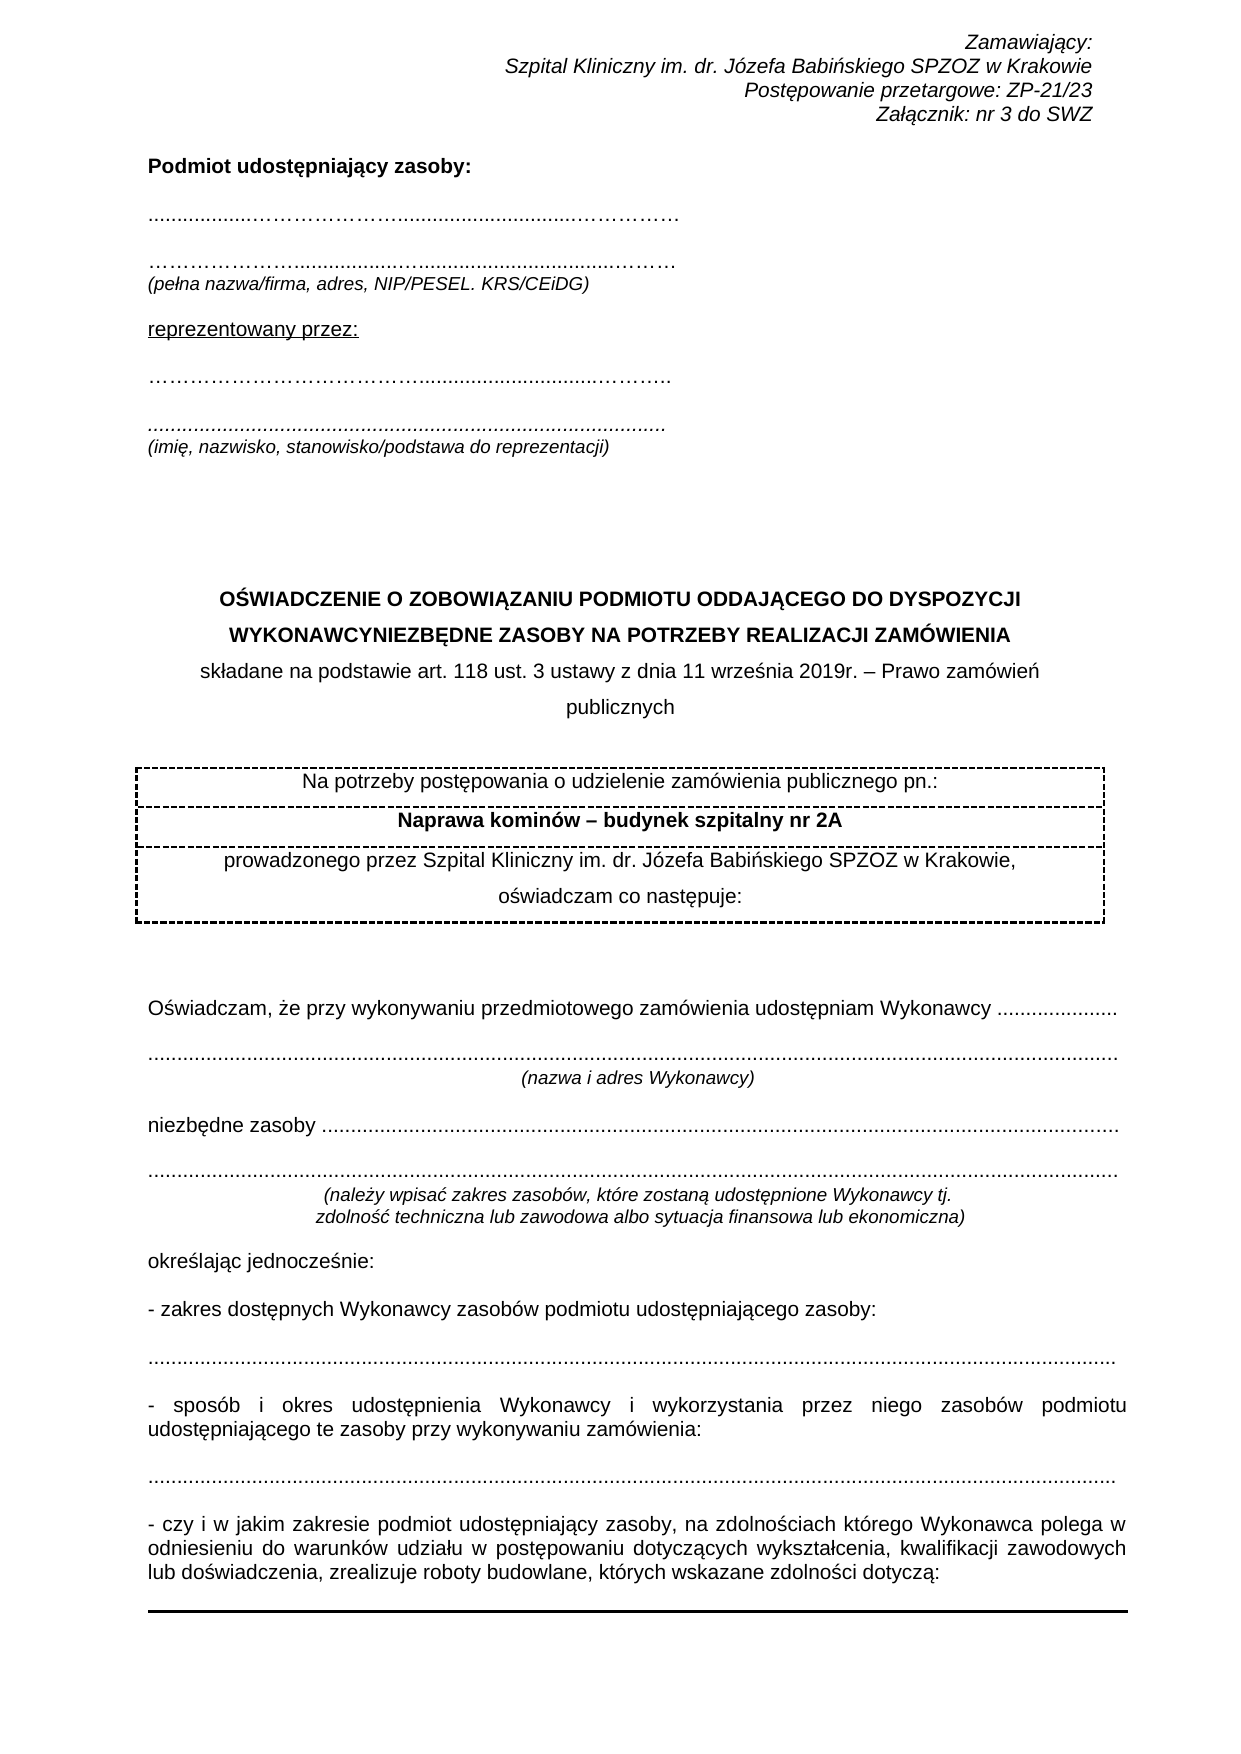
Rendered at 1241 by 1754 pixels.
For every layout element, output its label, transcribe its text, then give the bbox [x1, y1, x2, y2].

table_header Podmiot udostępniający zasoby: ..................…………………...............................…………… …………………..................…..................................……… (pełna nazwa/firma, adres, NIP/PESEL. KRS/CEiDG) reprezentowany przez: …………………………………...............................……….. .......................................................................................... (imię, nazwisko, stanowisko/podstawa do reprezentacji) [136, 154, 701, 503]
text - sposób i okres udostępnienia Wykonawcy i wykorzystania przez niego zasobów podmiotu udostępniającego te zasoby przy wykonywaniu zamówienia: [148, 1392, 1128, 1440]
text zdolność techniczna lub zawodowa albo sytuacja finansowa lub ekonomiczna) [148, 1206, 1128, 1227]
table_cell prowadzonego przez Szpital Kliniczny im. dr. Józefa Babińskiego SPZOZ w Krakowie, oświadczam co następuje: [136, 846, 1104, 921]
text - czy i w jakim zakresie podmiot udostępniający zasoby, na zdolnościach którego Wykonawca polega w odniesieniu do warunków udziału w postępowaniu dotyczących wykształcenia, kwalifikacji zawodowych lub doświadczenia, zrealizuje roboty budowlane, których wskazane zdolności dotyczą: [148, 1512, 1128, 1584]
text określając jednocześnie: [148, 1249, 1128, 1273]
text składane na podstawie art. 118 ust. 3 ustawy z dnia 11 września 2019r. – Prawo zamówień publicznych [148, 659, 1092, 719]
table_header Na potrzeby postępowania o udzielenie zamówienia publicznego pn.: [136, 767, 1104, 806]
text - zakres dostępnych Wykonawcy zasobów podmiotu udostępniającego zasoby: [148, 1297, 1128, 1321]
text (nazwa i adres Wykonawcy) [148, 1067, 1128, 1088]
text niezbędne zasoby [148, 1112, 1128, 1136]
text OŚWIADCZENIE O ZOBOWIĄZANIU PODMIOTU ODDAJĄCEGO DO DYSPOZYCJI WYKONAWCYNIEZBĘDNE ZASOBY NA POTRZEBY REALIZACJI ZAMÓWIENIA [148, 587, 1092, 647]
text (należy wpisać zakres zasobów, które zostaną udostępnione Wykonawcy tj. [148, 1184, 1128, 1206]
text Oświadczam, że przy wykonywaniu przedmiotowego zamówienia udostępniam Wykonawcy ..................... [148, 995, 1128, 1019]
table_cell Naprawa kominów – budynek szpitalny nr 2A [136, 806, 1104, 846]
